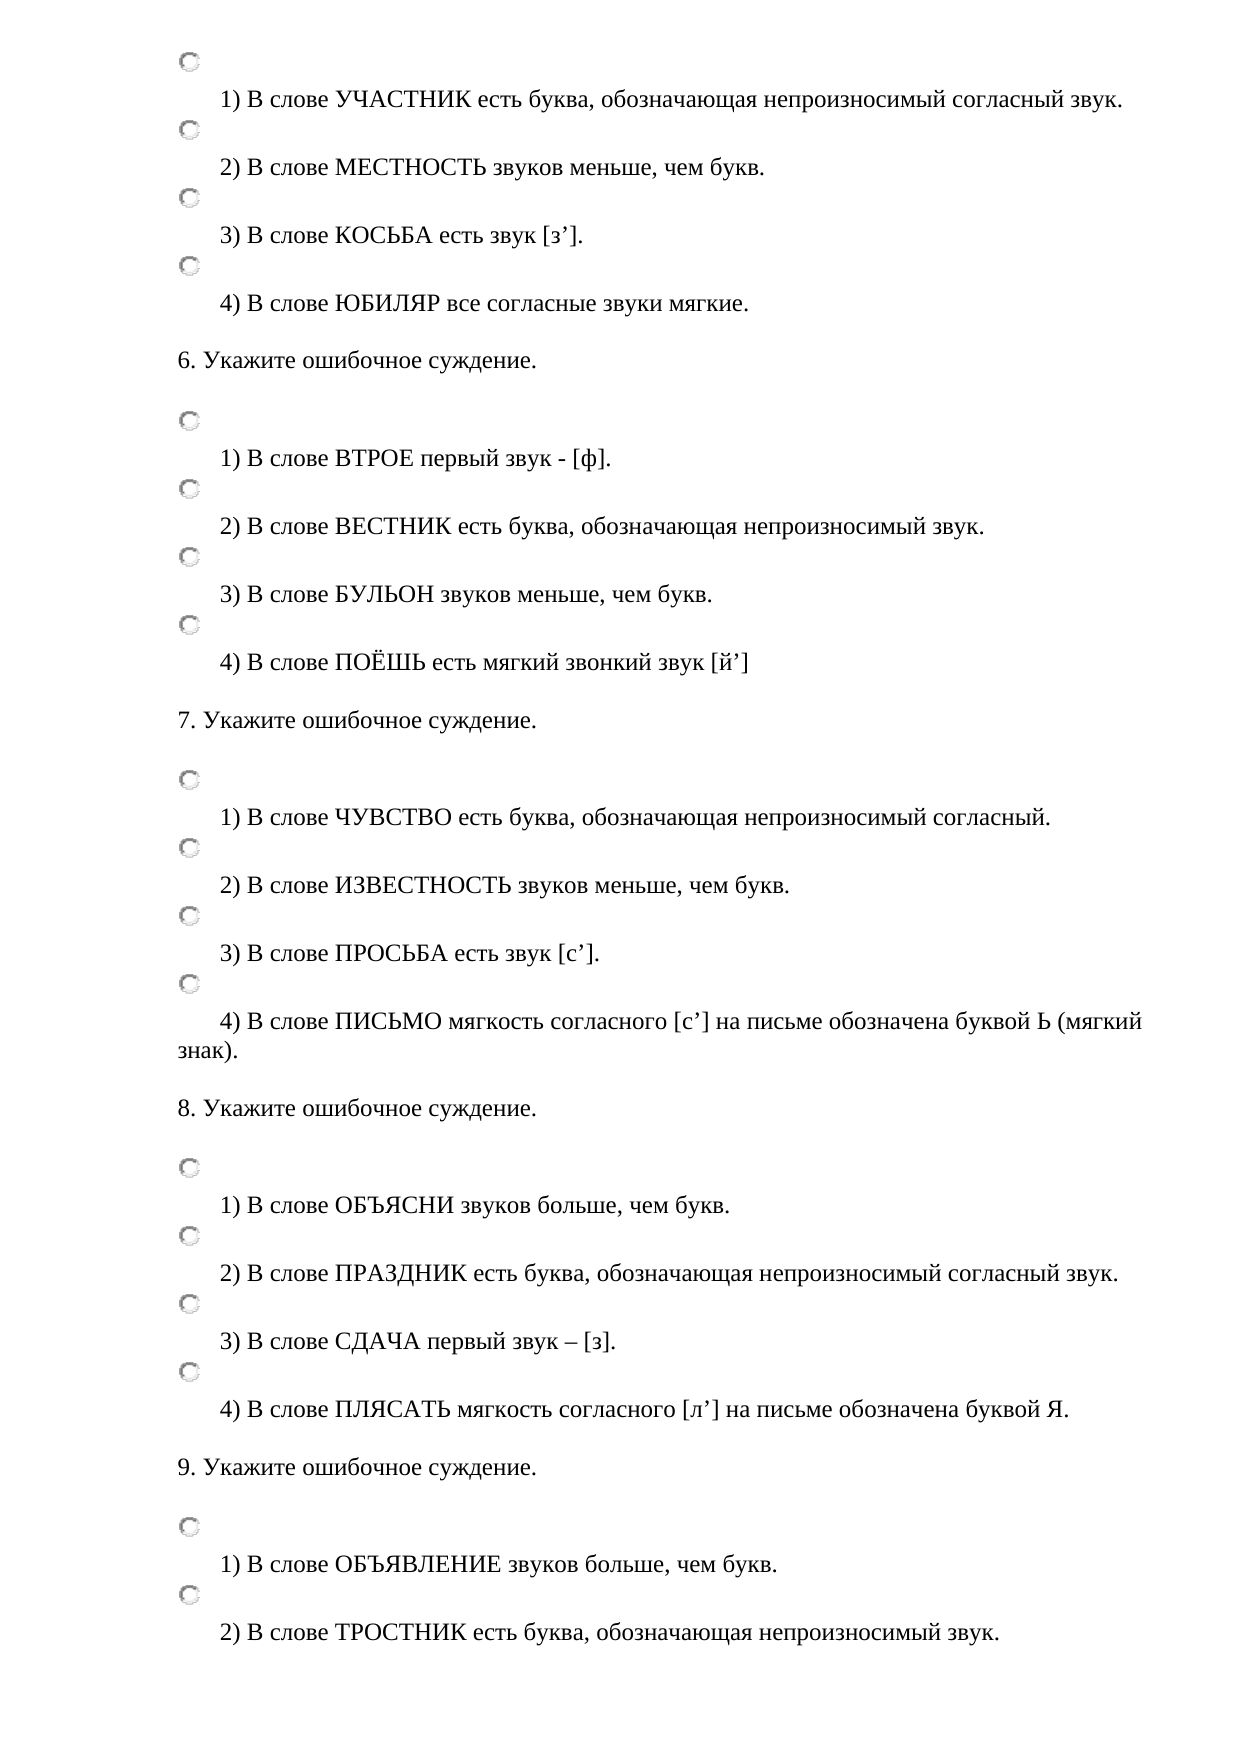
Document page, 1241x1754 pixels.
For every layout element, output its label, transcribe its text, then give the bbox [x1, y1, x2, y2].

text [177, 1510, 1152, 1646]
text 9. Укажите ошибочное суждение. [177, 1452, 1152, 1481]
text 1) В слове ОБЪЯСНИ звуков больше, чем букв. 2) В слове ПРАЗДНИК есть буква, обозначающая непроизносимый согласный звук. 3) В слове СДАЧА первый звук – [з]. 4) В слове ПЛЯСАТЬ мягкость согласного [л’] на письме обозначена буквой Я. [177, 1151, 1152, 1423]
text 1) В слове ВТРОЕ первый звук - [ф]. 2) В слове ВЕСТНИК есть буква, обозначающая непроизносимый звук. 3) В слове БУЛЬОН звуков меньше, чем букв. 4) В слове ПОЁШЬ есть мягкий звонкий звук [й’] [177, 403, 1152, 676]
text 6. Укажите ошибочное суждение. [177, 346, 1152, 374]
text 1) В слове ЧУВСТВО есть буква, обозначающая непроизносимый согласный. 2) В слове ИЗВЕСТНОСТЬ звуков меньше, чем букв. 3) В слове ПРОСЬБА есть звук [с’]. 4) В слове ПИСЬМО мягкость согласного [с’] на письме обозначена буквой Ь (мягкий знак). [177, 763, 1152, 1063]
text 8. Укажите ошибочное суждение. [177, 1093, 1152, 1121]
text 7. Укажите ошибочное суждение. [177, 705, 1152, 733]
text 1) В слове УЧАСТНИК есть буква, обозначающая непроизносимый согласный звук. 2) В слове МЕСТНОСТЬ звуков меньше, чем букв. 3) В слове КОСЬБА есть звук [з’]. 4) В слове ЮБИЛЯР все согласные звуки мягкие. [177, 44, 1152, 316]
